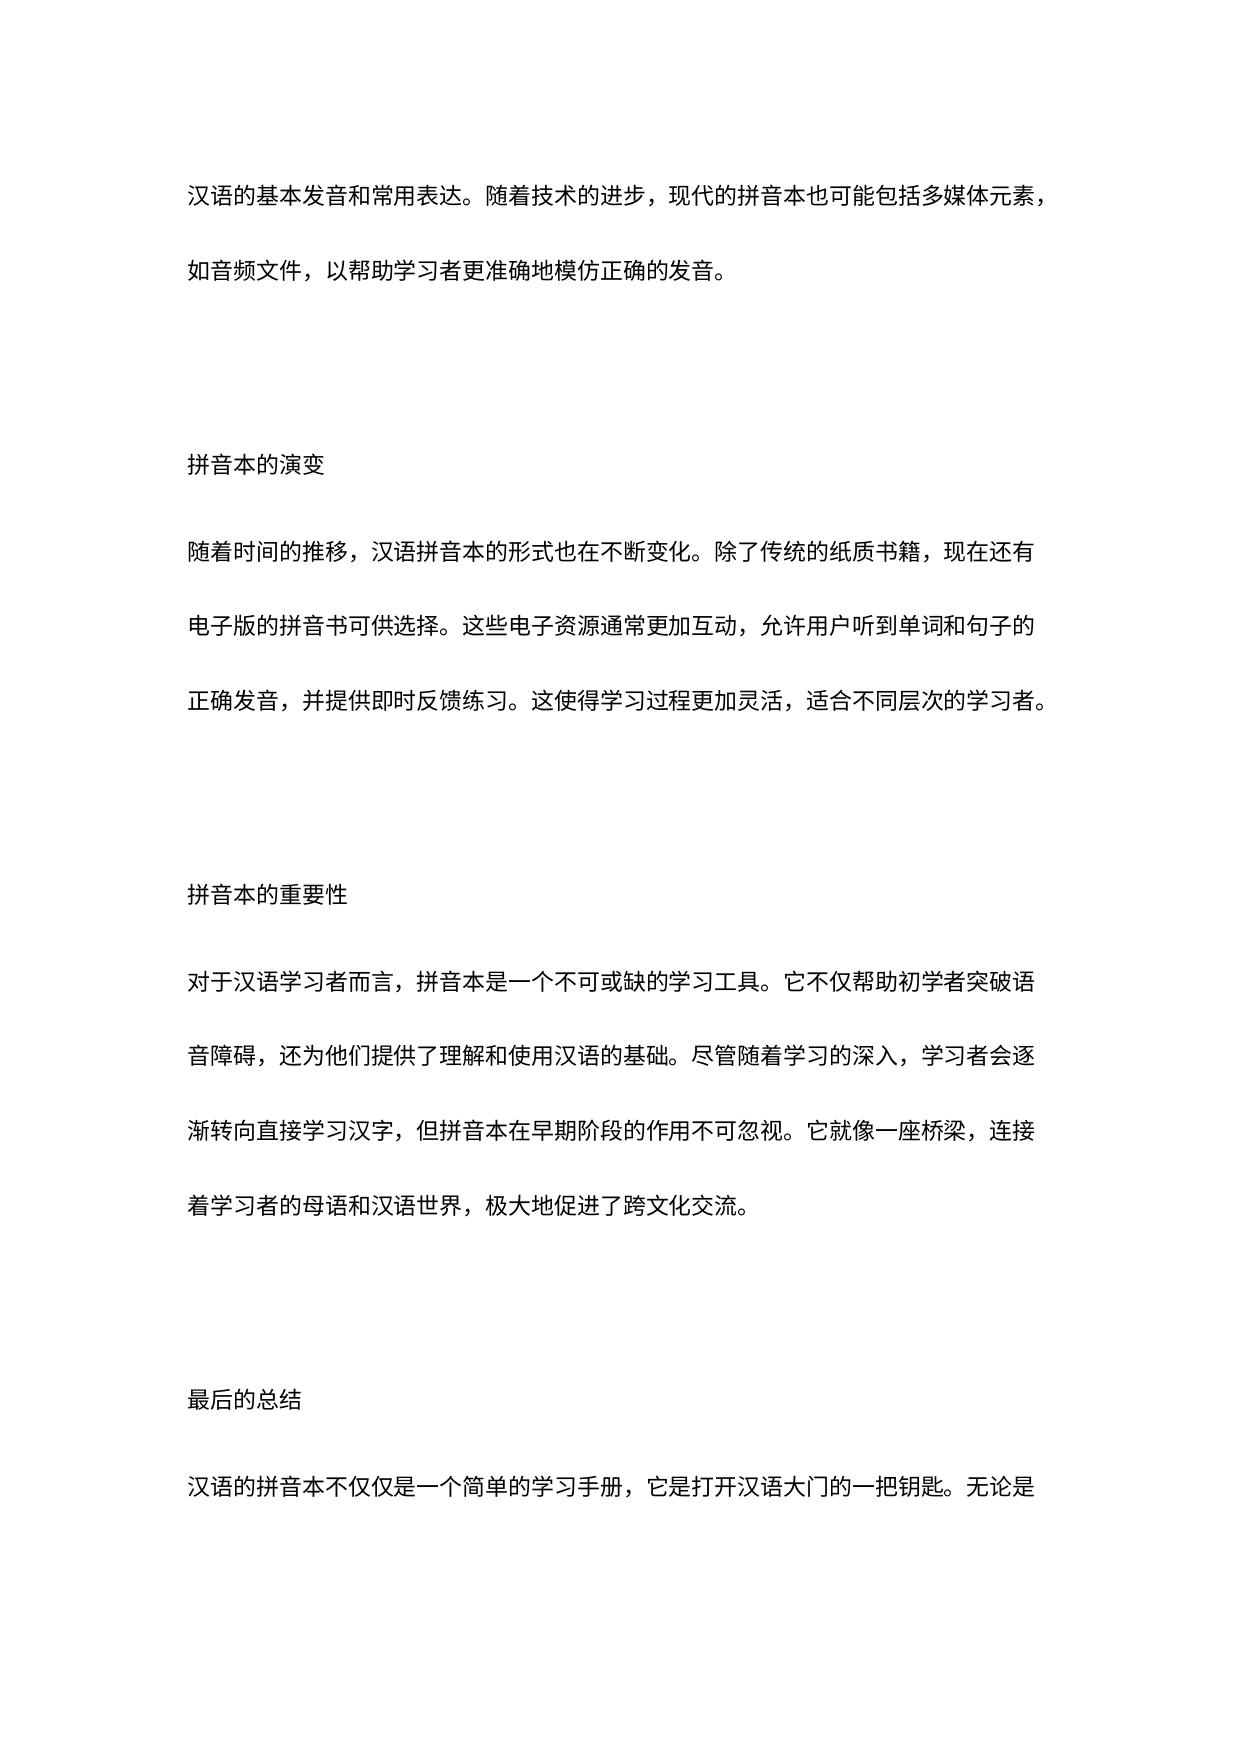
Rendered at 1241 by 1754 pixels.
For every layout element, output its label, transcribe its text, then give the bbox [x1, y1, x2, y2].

text 随着时间的推移，汉语拼音本的形式也在不断变化。除了传统的纸质书籍，现在还有电子版的拼音书可供选择。这些电子资源通常更加互动，允许用户听到单词和句子的正确发音，并提供即时反馈练习。这使得学习过程更加灵活，适合不同层次的学习者。 [187, 517, 1053, 732]
text 最后的总结 [187, 1366, 1053, 1431]
text 拼音本的演变 [187, 431, 1053, 496]
text 拼音本的重要性 [187, 861, 1053, 926]
text 对于汉语学习者而言，拼音本是一个不可或缺的学习工具。它不仅帮助初学者突破语音障碍，还为他们提供了理解和使用汉语的基础。尽管随着学习的深入，学习者会逐渐转向直接学习汉字，但拼音本在早期阶段的作用不可忽视。它就像一座桥梁，连接着学习者的母语和汉语世界，极大地促进了跨文化交流。 [187, 948, 1053, 1237]
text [187, 162, 1053, 302]
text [187, 1453, 1053, 1518]
